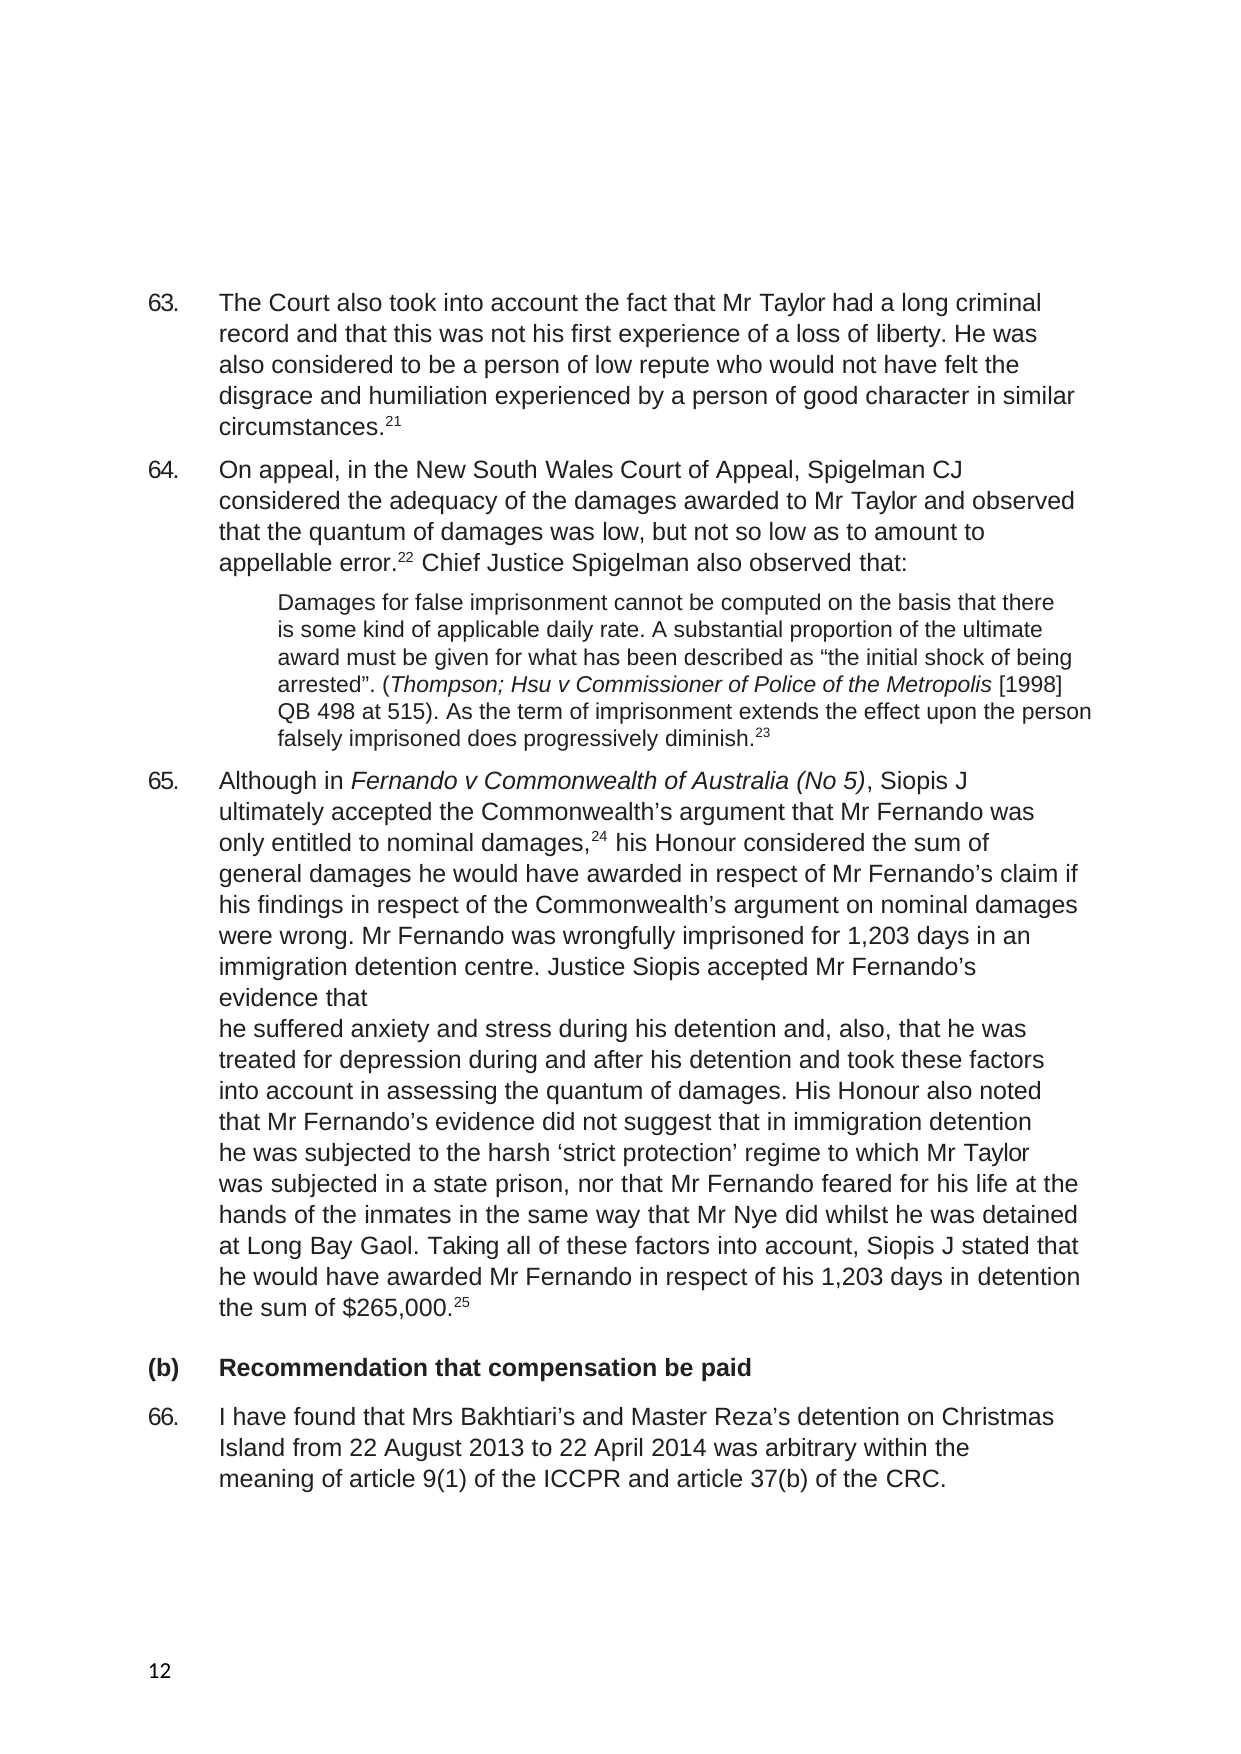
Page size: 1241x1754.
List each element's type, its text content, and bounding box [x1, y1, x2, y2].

list Although in Fernando v Commonwealth of Australia (No 5), Siopis J ultimately accepted the Commonwealth’s argument that Mr Fernando was only entitled to nominal damages,24 his Honour considered the sum of general damages he would have awarded in respect of Mr Fernando’s claim if his findings in respect of the Commonwealth’s argument on nominal damages were wrong. Mr Fernando was wrongfully imprisoned for 1,203 days in an immigration detention centre. Justice Siopis accepted Mr Fernando’s evidence that [148, 766, 1079, 1012]
text was subjected in a state prison, nor that Mr Fernando feared for his life at the hands of the inmates in the same way that Mr Nye did whilst he was detained at Long Bay Gaol. Taking all of these factors into account, Siopis J stated that he would have awarded Mr Fernando in respect of his 1,203 days in detention the sum of $265,000.25 [218, 1169, 1080, 1322]
list On appeal, in the New South Wales Court of Appeal, Spigelman CJ considered the adequacy of the damages awarded to Mr Taylor and observed that the quantum of damages was low, but not so low as to amount to appellable error.22 Chief Justice Spigelman also observed that: [148, 455, 1092, 577]
text QB 498 at 515). As the term of imprisonment extends the effect upon the person falsely imprisoned does progressively diminish.23 [277, 698, 1099, 751]
subtitle Recommendation that compensation be paid [148, 1353, 1103, 1382]
text he suffered anxiety and stress during his detention and, also, that he was treated for depression during and after his detention and took these factors into account in assessing the quantum of damages. His Honour also noted that Mr Fernando’s evidence did not suggest that in immigration detention he was subjected to the harsh ‘strict protection’ regime to which Mr Taylor [218, 1014, 1047, 1167]
text Damages for false imprisonment cannot be computed on the basis that there is some kind of applicable daily rate. A substantial proportion of the ultimate award must be given for what has been described as “the initial shock of being arrested”. (Thompson; Hsu v Commissioner of Police of the Metropolis [1998] [277, 589, 1073, 697]
list The Court also took into account the fact that Mr Taylor had a long criminal record and that this was not his first experience of a loss of liberty. He was also considered to be a person of low repute who would not have felt the disgrace and humiliation experienced by a person of good character in similar circumstances.21 [148, 288, 1076, 441]
list I have found that Mrs Bakhtiari’s and Master Reza’s detention on Christmas Island from 22 August 2013 to 22 April 2014 was arbitrary within the meaning of article 9(1) of the ICCPR and article 37(b) of the CRC. [148, 1402, 1069, 1493]
